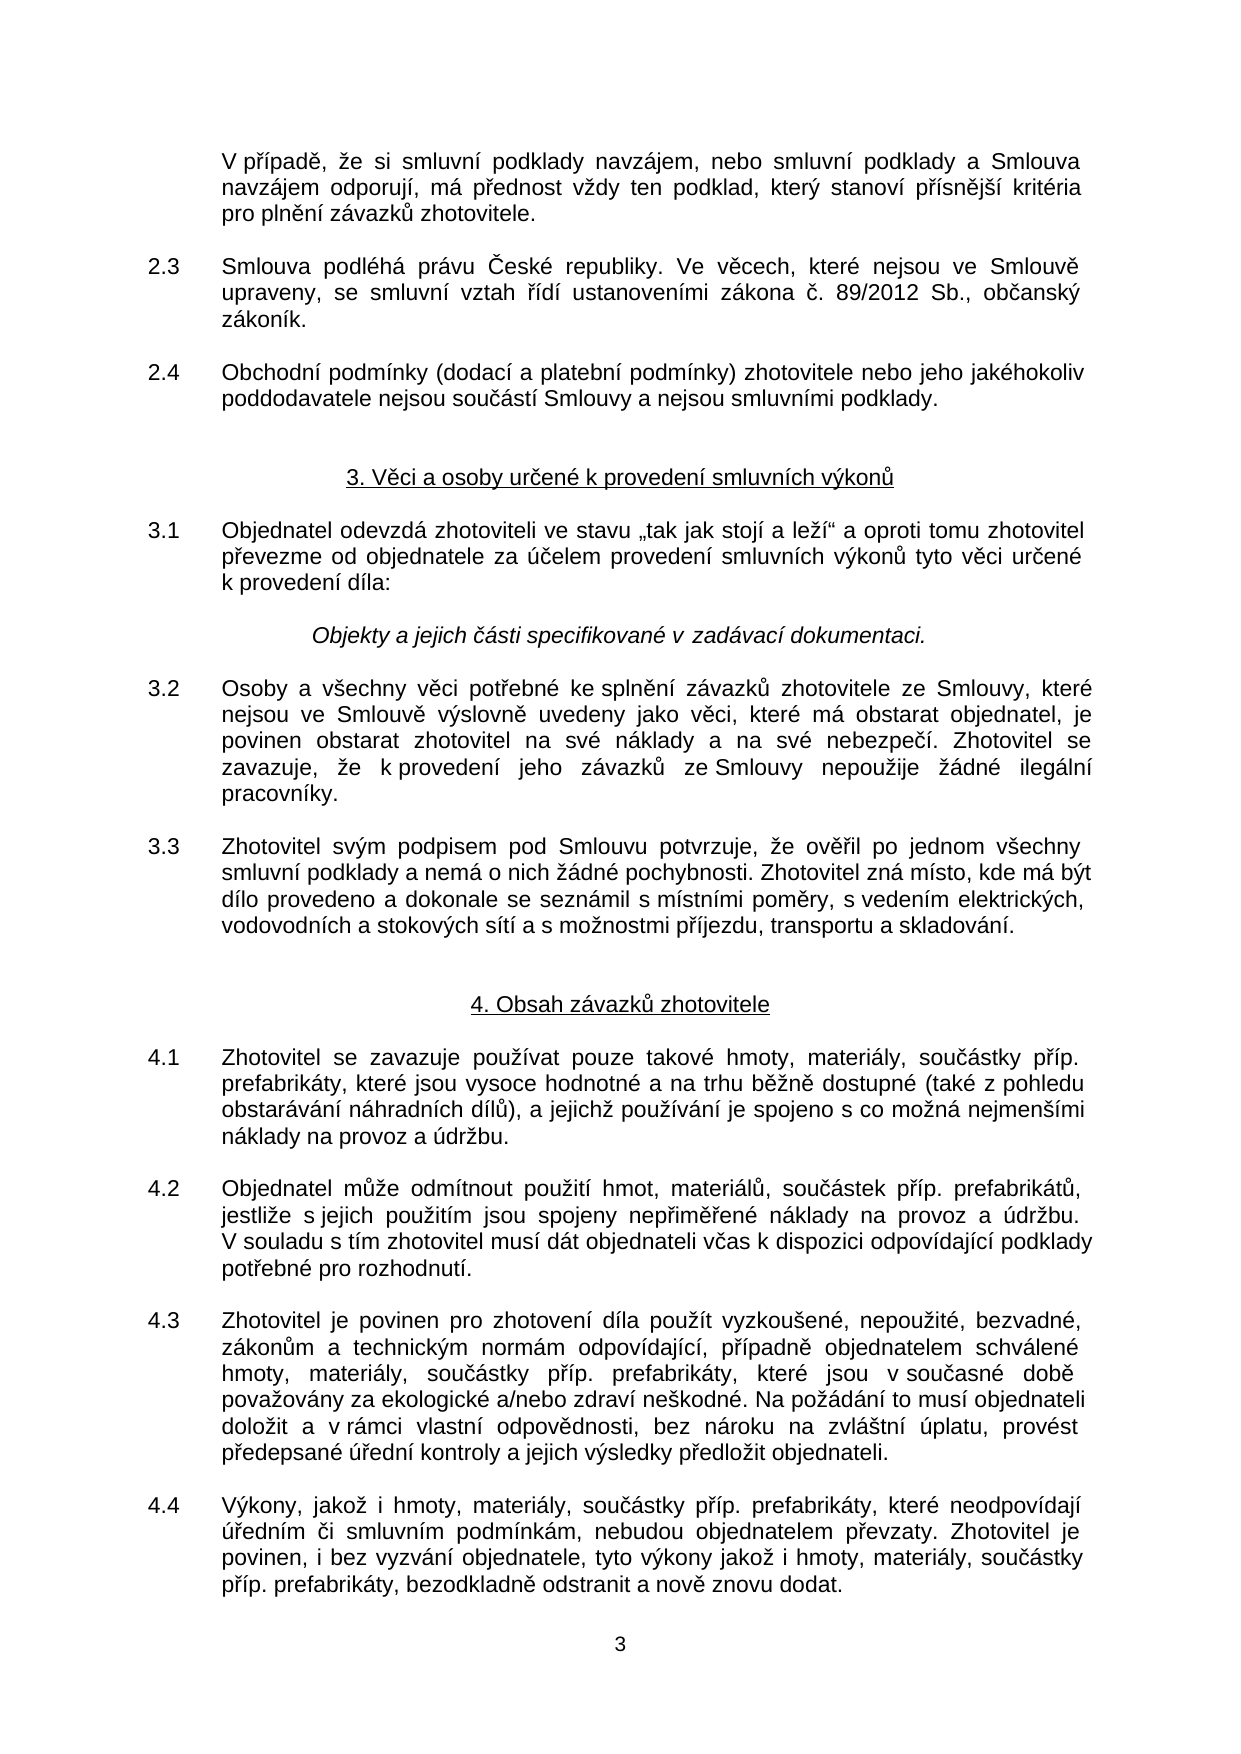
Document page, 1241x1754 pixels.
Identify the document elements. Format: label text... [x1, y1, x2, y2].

text 3. Věci a osoby určené k provedení smluvních výkonů [148, 464, 1093, 490]
text Objekty a jejich části specifikované v zadávací dokumentaci. [148, 622, 1093, 648]
text 4.1 Zhotovitel se zavazuje používat pouze takové hmoty, materiály, součástky příp. prefabrikáty, které jsou vysoce hodnotné a na trhu běžně dostupné (také z pohledu obstarávání náhradních dílů), a jejichž používání je spojeno s co možná nejmenšími náklady na provoz a údržbu. [148, 1044, 1093, 1149]
text 3.2 Osoby a všechny věci potřebné ke splnění závazků zhotovitele ze Smlouvy, které nejsou ve Smlouvě výslovně uvedeny jako věci, které má obstarat objednatel, je povinen obstarat zhotovitel na své náklady a na své nebezpečí. Zhotovitel se zavazuje, že k provedení jeho závazků ze Smlouvy nepoužije žádné ilegální pracovníky. [148, 675, 1093, 806]
text 2.4 Obchodní podmínky (dodací a platební podmínky) zhotovitele nebo jeho jakéhokoliv poddodavatele nejsou součástí Smlouvy a nejsou smluvními podklady. [148, 358, 1093, 411]
text 3.1 Objednatel odevzdá zhotoviteli ve stavu „tak jak stojí a leží“ a oproti tomu zhotovitel převezme od objednatele za účelem provedení smluvních výkonů tyto věci určené k provedení díla: [148, 517, 1093, 596]
text 4.3 Zhotovitel je povinen pro zhotovení díla použít vyzkoušené, nepoužité, bezvadné, zákonům a technickým normám odpovídající, případně objednatelem schválené hmoty, materiály, součástky příp. prefabrikáty, které jsou v současné době považovány za ekologické a/nebo zdraví neškodné. Na požádání to musí objednateli doložit a v rámci vlastní odpovědnosti, bez nároku na zvláštní úplatu, provést předepsané úřední kontroly a jejich výsledky předložit objednateli. [148, 1307, 1093, 1465]
text 2.3 Smlouva podléhá právu České republiky. Ve věcech, které nejsou ve Smlouvě upraveny, se smluvní vztah řídí ustanoveními zákona č. 89/2012 Sb., občanský zákoník. [148, 253, 1093, 332]
text 4.2 Objednatel může odmítnout použití hmot, materiálů, součástek příp. prefabrikátů, jestliže s jejich použitím jsou spojeny nepřiměřené náklady na provoz a údržbu. V souladu s tím zhotovitel musí dát objednateli včas k dispozici odpovídající podklady potřebné pro rozhodnutí. [148, 1175, 1093, 1281]
text V případě, že si smluvní podklady navzájem, nebo smluvní podklady a Smlouva navzájem odporují, má přednost vždy ten podklad, který stanoví přísnější kritéria pro plnění závazků zhotovitele. [148, 148, 1093, 227]
text 3.3 Zhotovitel svým podpisem pod Smlouvu potvrzuje, že ověřil po jednom všechny smluvní podklady a nemá o nich žádné pochybnosti. Zhotovitel zná místo, kde má být dílo provedeno a dokonale se seznámil s místními poměry, s vedením elektrických, vodovodních a stokových sítí a s možnostmi příjezdu, transportu a skladování. [148, 833, 1093, 938]
text 4.4 Výkony, jakož i hmoty, materiály, součástky příp. prefabrikáty, které neodpovídají úředním či smluvním podmínkám, nebudou objednatelem převzaty. Zhotovitel je povinen, i bez vyzvání objednatele, tyto výkony jakož i hmoty, materiály, součástky příp. prefabrikáty, bezodkladně odstranit a nově znovu dodat. [148, 1492, 1093, 1597]
text 4. Obsah závazků zhotovitele [148, 991, 1093, 1017]
